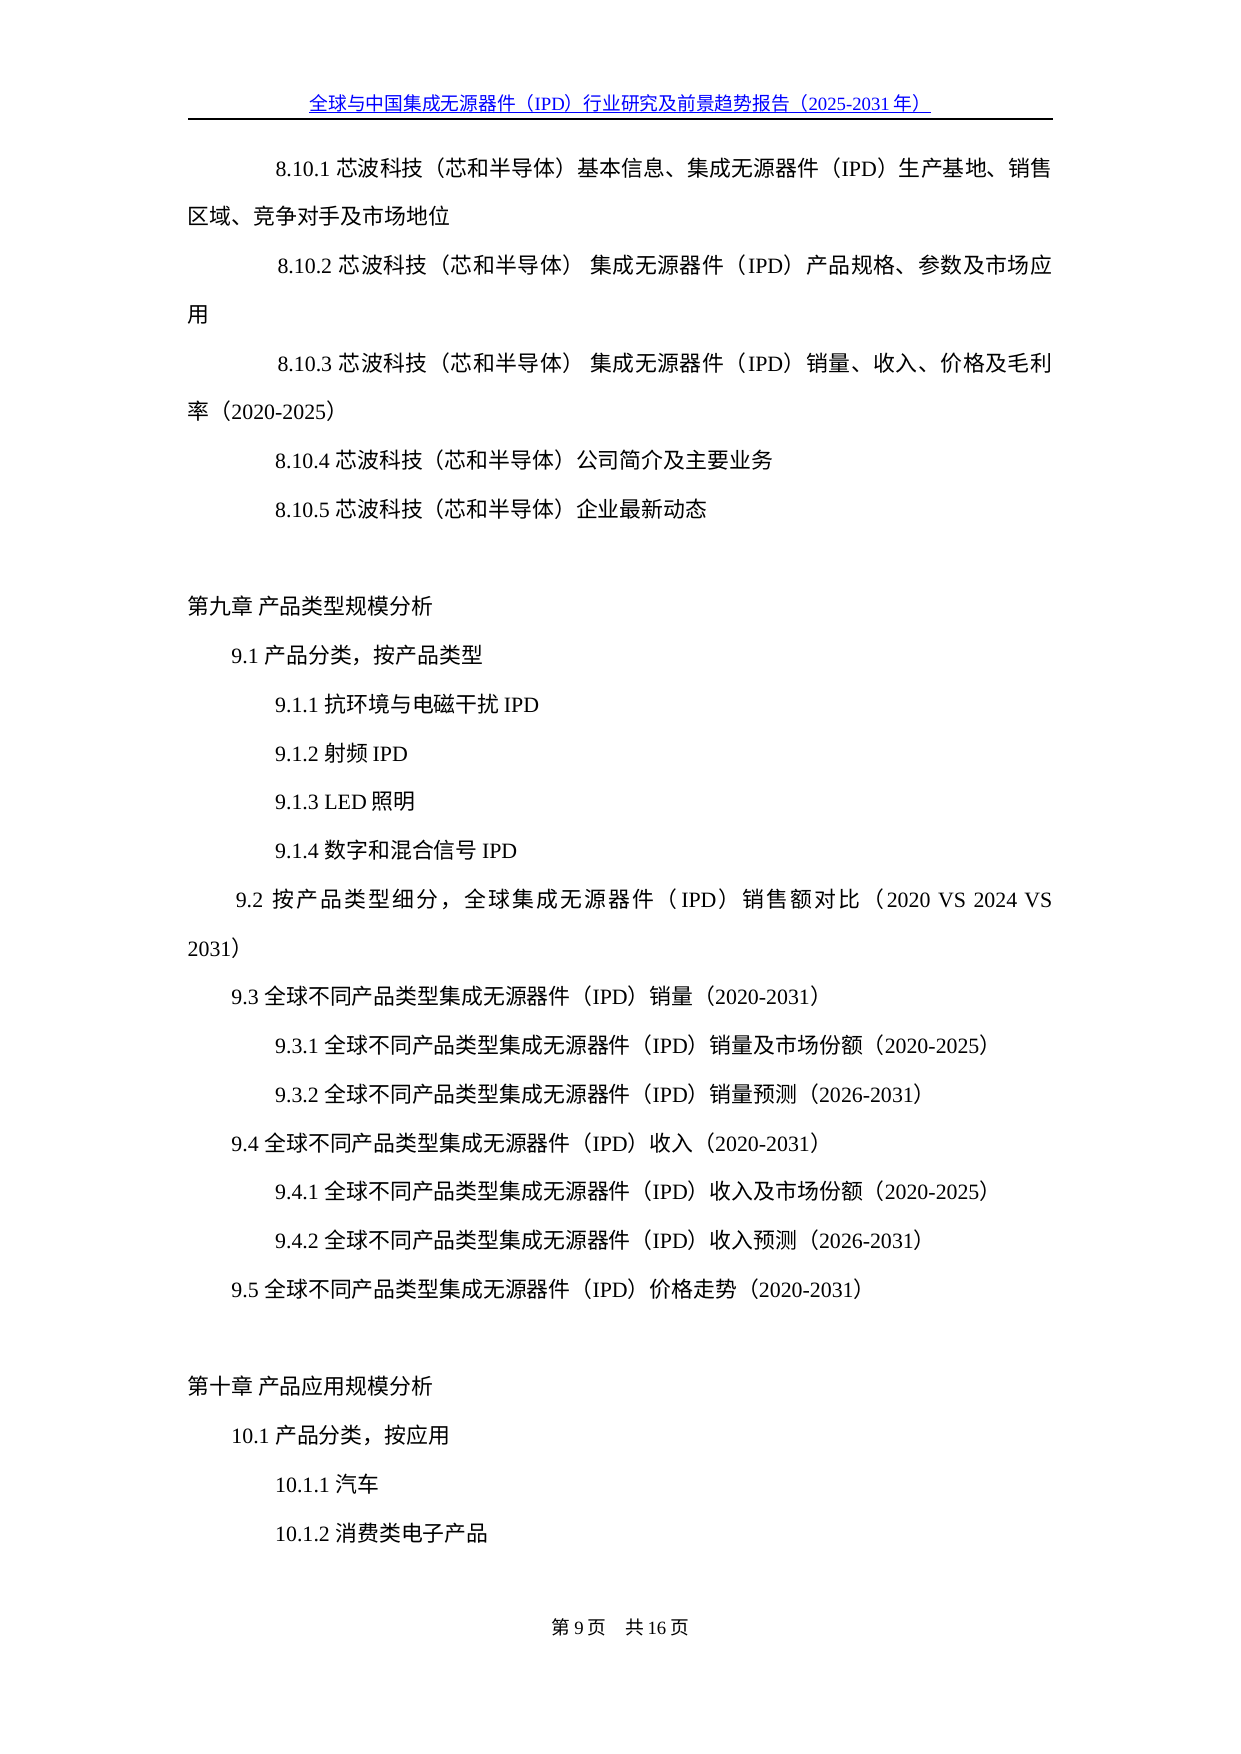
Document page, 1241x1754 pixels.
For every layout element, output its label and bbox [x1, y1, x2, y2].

text [187, 150, 1053, 1548]
